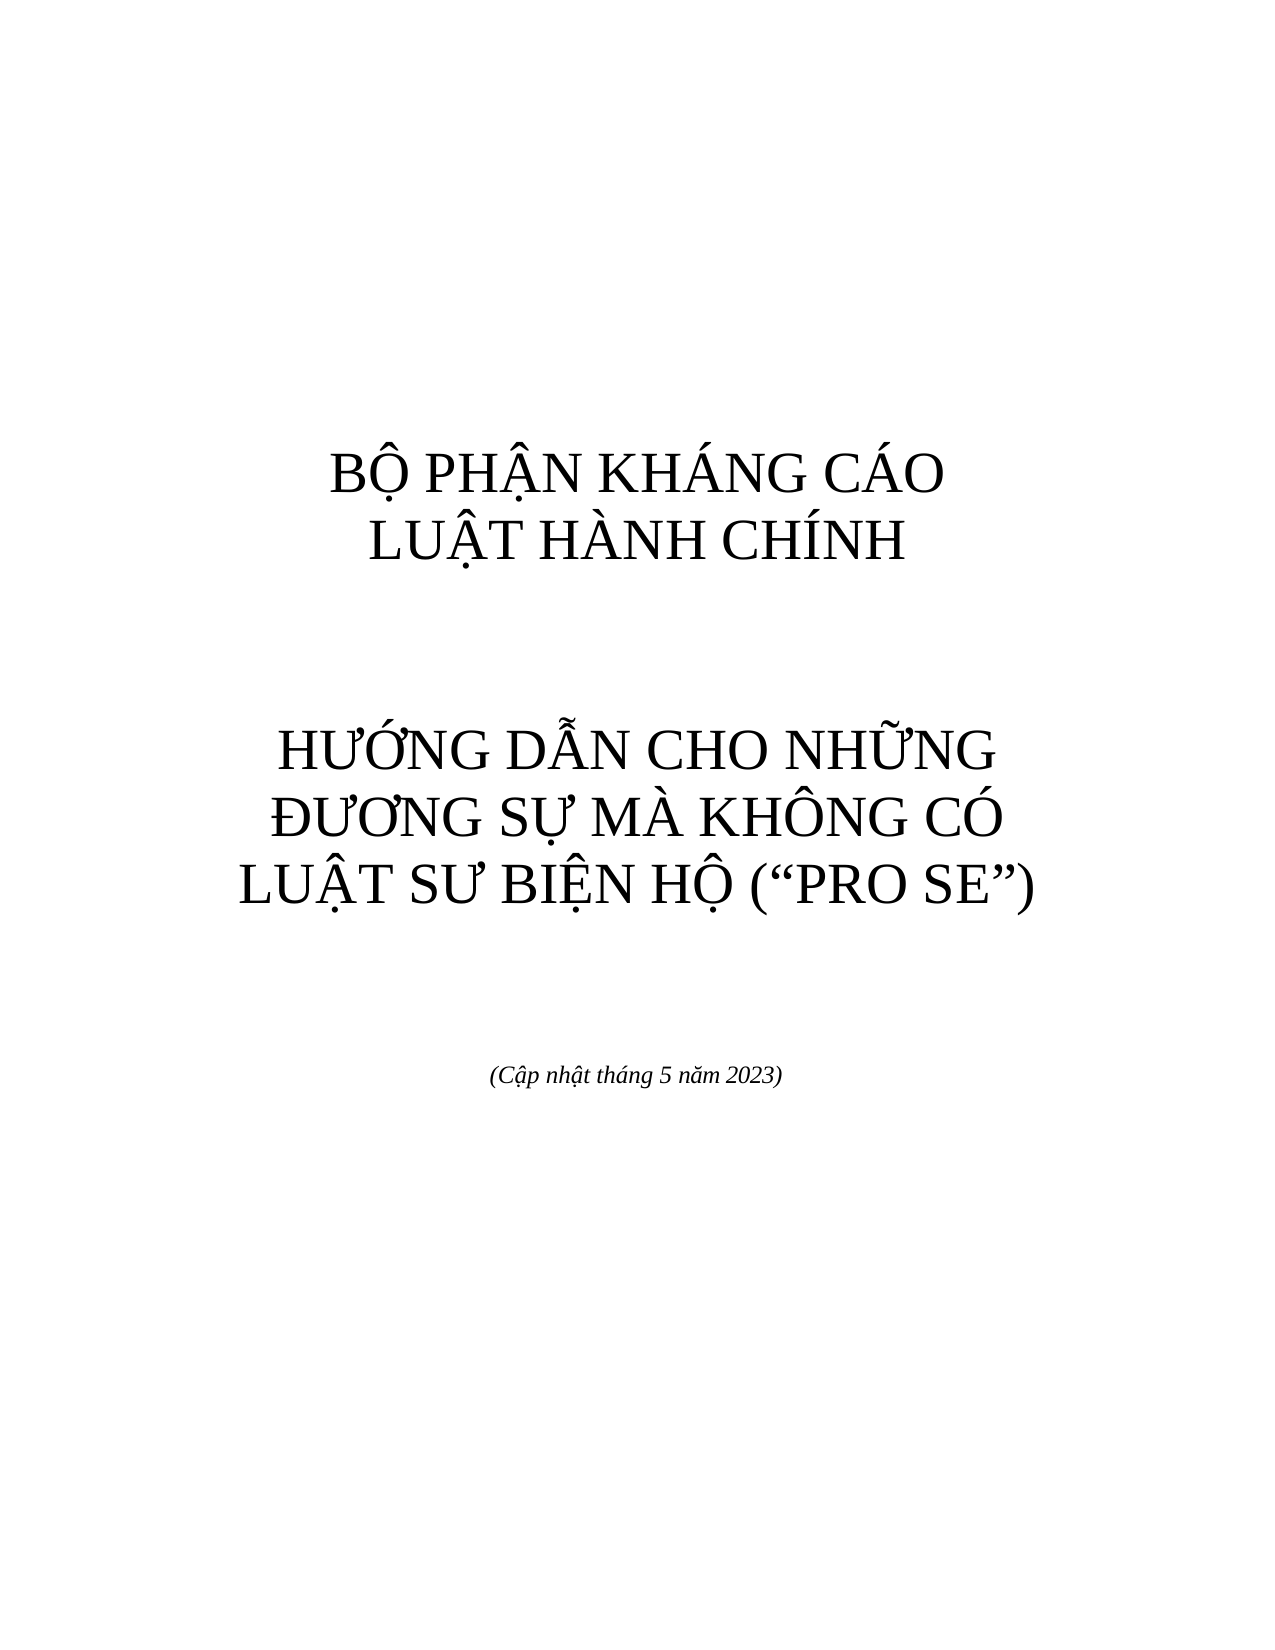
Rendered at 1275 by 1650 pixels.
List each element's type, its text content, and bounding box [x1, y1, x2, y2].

title LUẬT HÀNH CHÍNH [144, 504, 1131, 572]
title HƯỚNG DẪN CHO NHỮNG ĐƯƠNG SỰ MÀ KHÔNG CÓ LUẬT SƯ BIỆN HỘ (“PRO SE”) [190, 715, 1084, 917]
text (Cập nhật tháng 5 năm 2023) [144, 1060, 1130, 1089]
title BỘ PHẬN KHÁNG CÁO [144, 437, 1131, 504]
